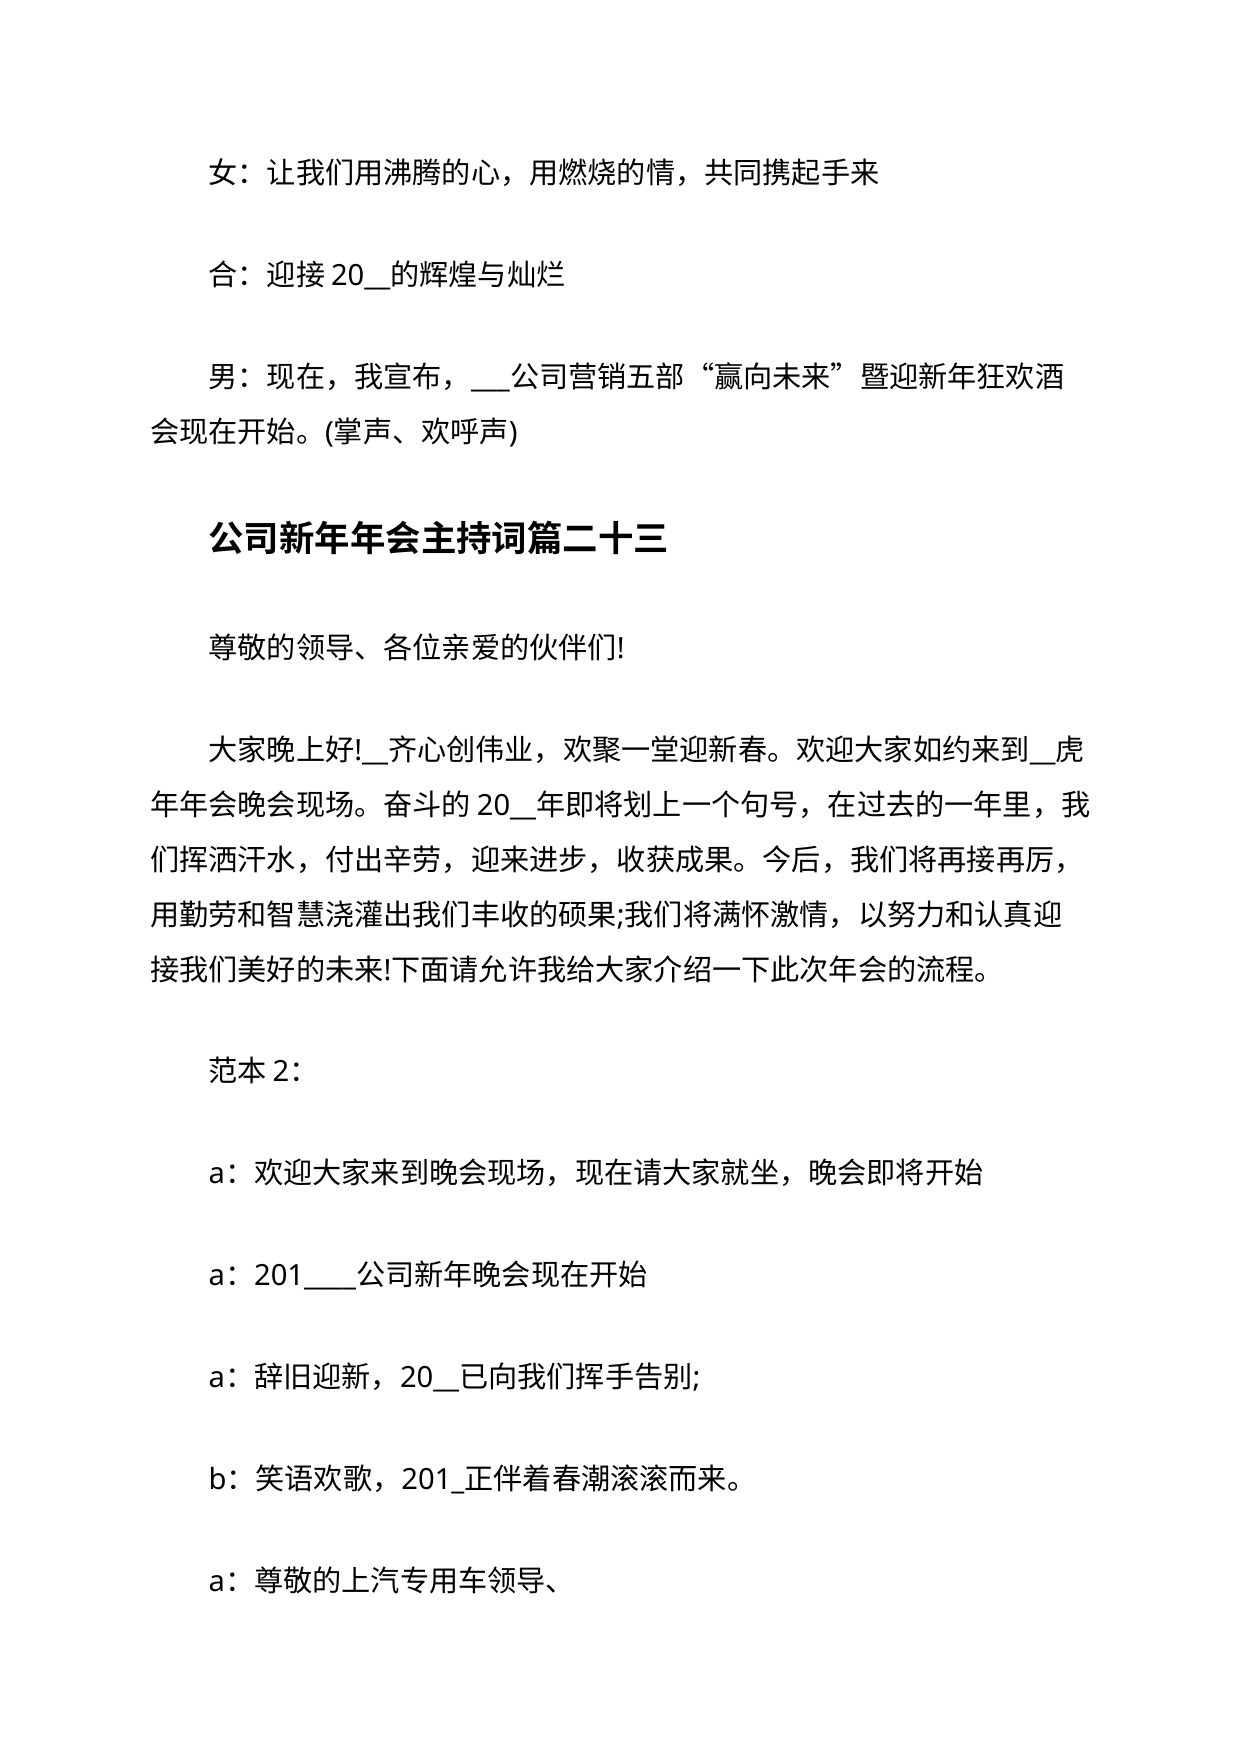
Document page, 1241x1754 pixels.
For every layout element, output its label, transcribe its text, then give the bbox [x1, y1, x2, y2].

text 合：迎接20__的辉煌与灿烂 [150, 252, 1090, 294]
text 大家晚上好!__齐心创伟业，欢聚一堂迎新春。欢迎大家如约来到__虎年年会晚会现场。奋斗的20__年即将划上一个句号，在过去的一年里，我们挥洒汗水，付出辛劳，迎来进步，收获成果。今后，我们将再接再厉，用勤劳和智慧浇灌出我们丰收的硕果;我们将满怀激情，以努力和认真迎接我们美好的未来!下面请允许我给大家介绍一下此次年会的流程。 [150, 726, 1090, 988]
text 男：现在，我宣布，___公司营销五部“赢向未来”暨迎新年狂欢酒会现在开始。(掌声、欢呼声) [150, 354, 1090, 451]
text 尊敬的领导、各位亲爱的伙伴们! [150, 624, 1090, 667]
text a：欢迎大家来到晚会现场，现在请大家就坐，晚会即将开始 [150, 1150, 1090, 1192]
text 公司新年年会主持词篇二十三 [150, 511, 1090, 562]
text b：笑语欢歌，201_正伴着春潮滚滚而来。 [150, 1456, 1090, 1498]
text a：201____公司新年晚会现在开始 [150, 1252, 1090, 1294]
text a：尊敬的上汽专用车领导、 [150, 1558, 1090, 1600]
text a：辞旧迎新，20__已向我们挥手告别; [150, 1354, 1090, 1396]
text 女：让我们用沸腾的心，用燃烧的情，共同携起手来 [150, 150, 1090, 192]
text 范本2： [150, 1048, 1090, 1090]
